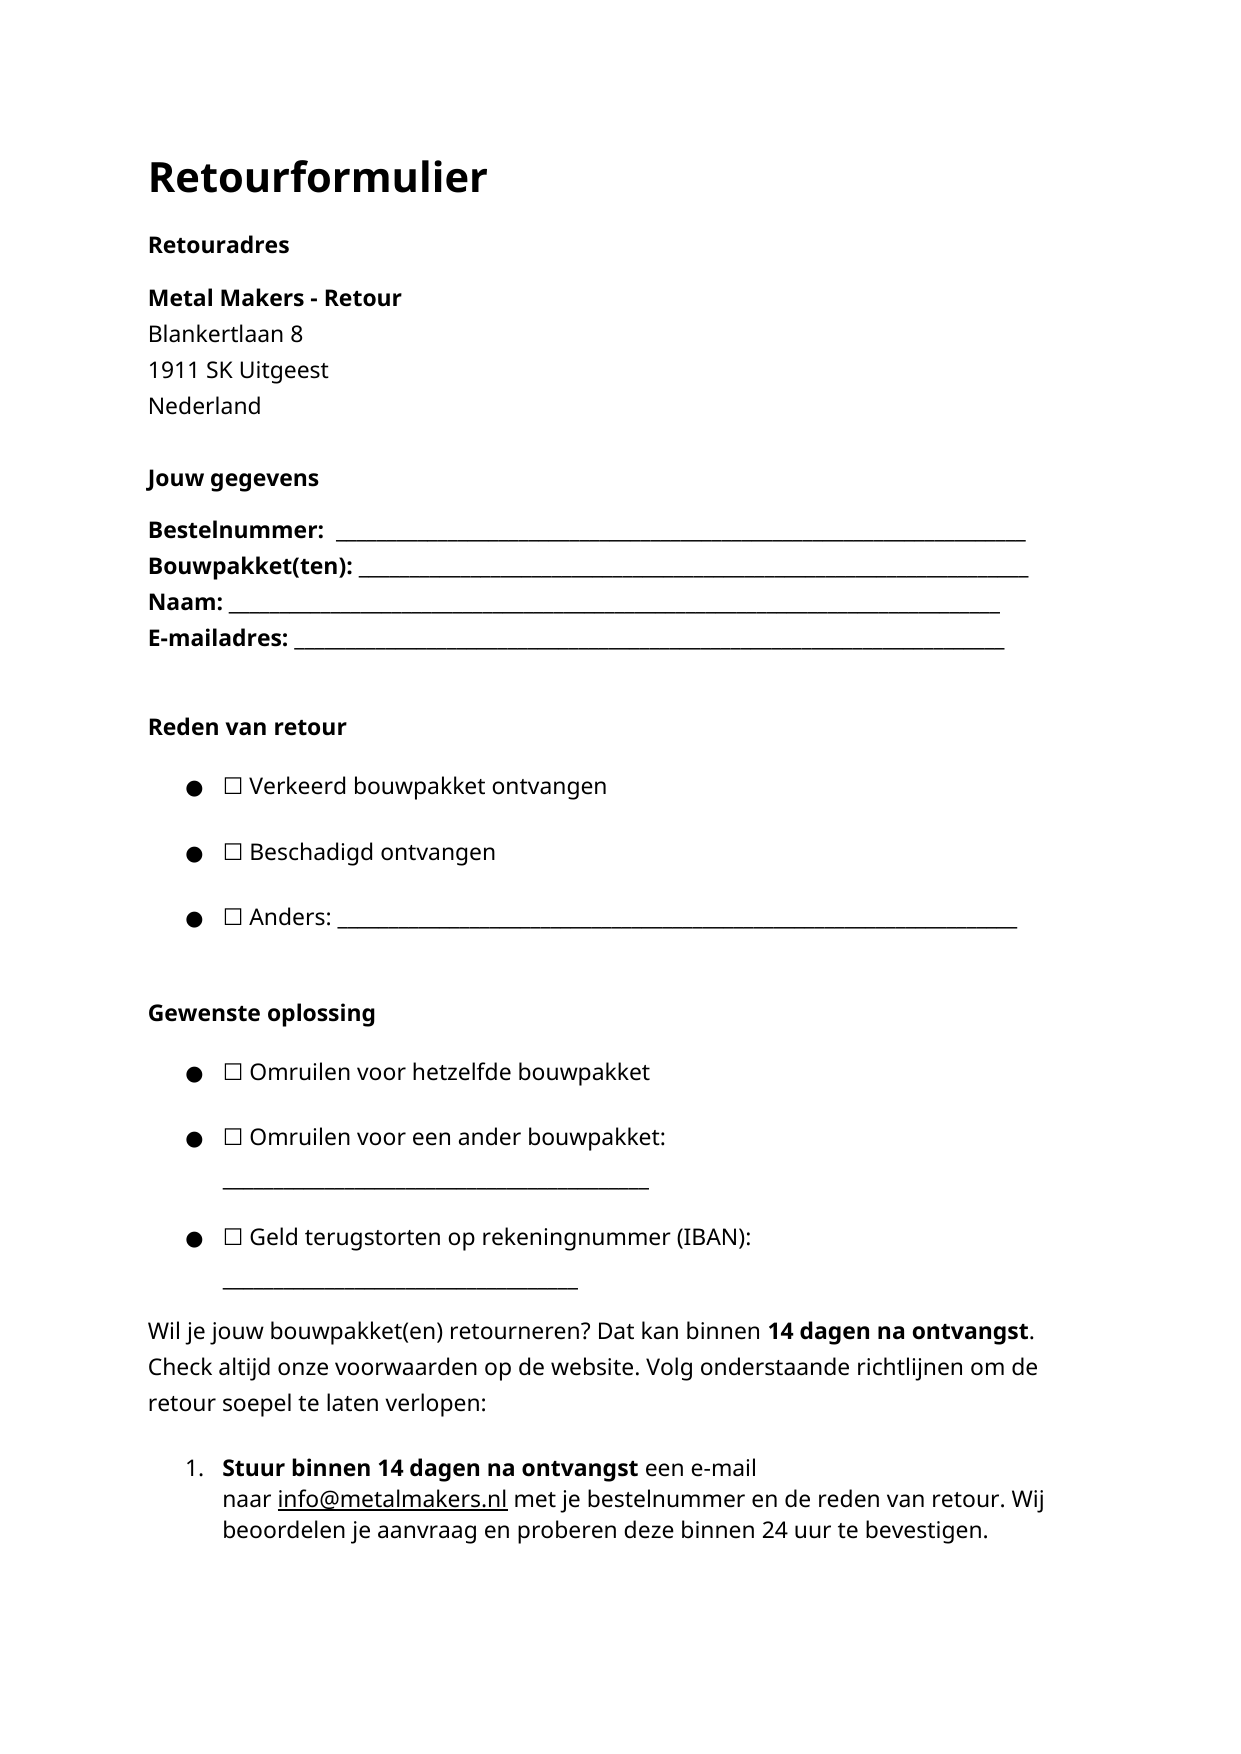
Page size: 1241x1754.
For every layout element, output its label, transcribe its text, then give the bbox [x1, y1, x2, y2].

list ☐ Verkeerd bouwpakket ontvangen [185, 763, 1093, 806]
text Retourformulier [148, 148, 1093, 204]
text Bestelnummer: ____________________________________________________________________ Bouwpakket(ten): __________________________________________________________________ Naam: ____________________________________________________________________________ E-mailadres: ______________________________________________________________________ [148, 514, 1093, 653]
list ☐ Omruilen voor een ander bouwpakket: __________________________________________ [185, 1115, 1093, 1193]
text Retouradres [148, 229, 1093, 261]
list Stuur binnen 14 dagen na ontvangst een e-mail naar info@metalmakers.nl met je bestelnummer en de reden van retour. Wij beoordelen je aanvraag en proberen deze binnen 24 uur te bevestigen. [185, 1452, 1093, 1546]
list ☐ Beschadigd ontvangen [185, 829, 1093, 872]
list ☐ Anders: ___________________________________________________________________ [185, 895, 1093, 937]
text Wil je jouw bouwpakket(en) retourneren? Dat kan binnen 14 dagen na ontvangst. Check altijd onze voorwaarden op de website. Volg onderstaande richtlijnen om de retour soepel te laten verlopen: [148, 1315, 1093, 1418]
list ☐ Omruilen voor hetzelfde bouwpakket [185, 1049, 1093, 1092]
text Gewenste oplossing [148, 961, 1093, 1028]
text Metal Makers - Retour Blankertlaan 8 1911 SK Uitgeest Nederland Jouw gegevens [148, 282, 1093, 493]
list ☐ Geld terugstorten op rekeningnummer (IBAN): ___________________________________ [185, 1215, 1093, 1293]
text Reden van retour [148, 675, 1093, 742]
